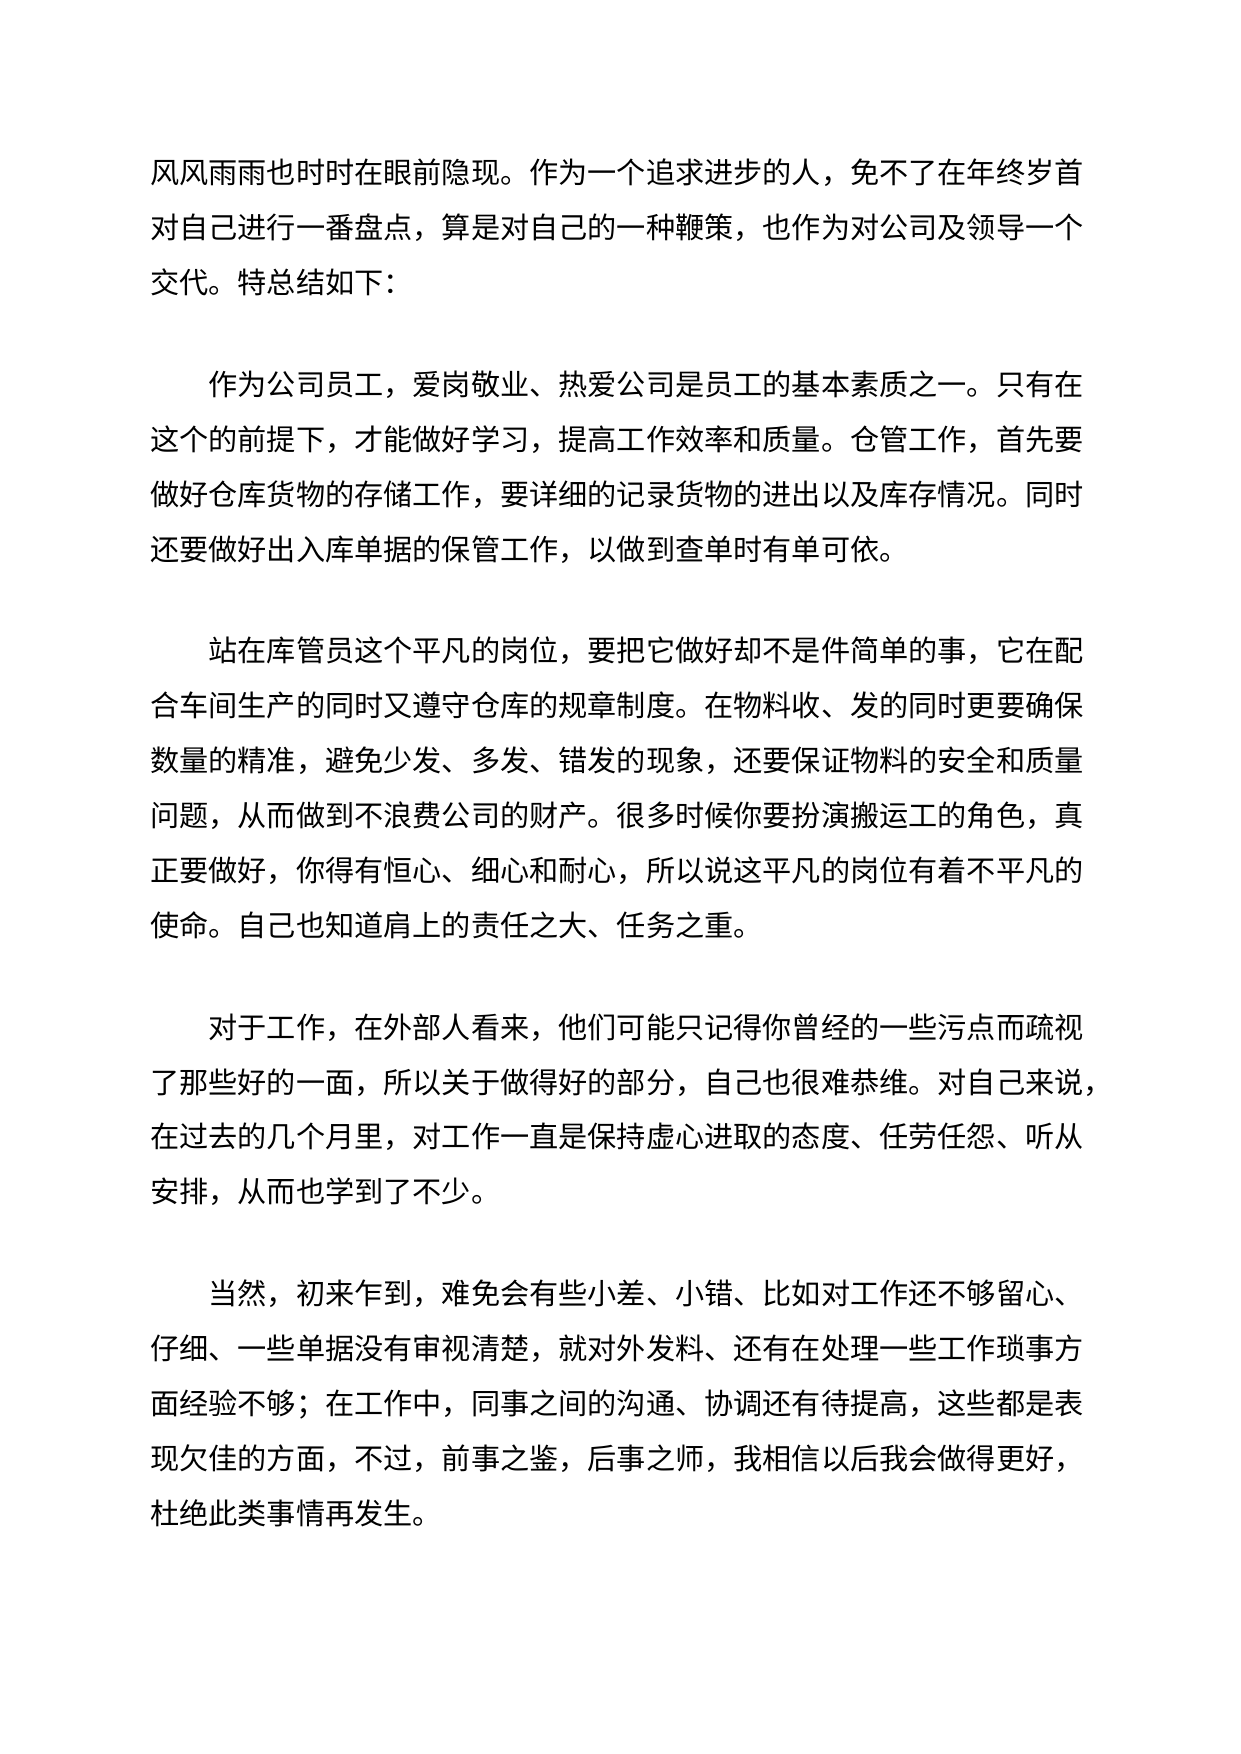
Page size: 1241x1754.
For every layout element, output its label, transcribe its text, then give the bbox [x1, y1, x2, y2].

text 作为公司员工，爱岗敬业、热爱公司是员工的基本素质之一。只有在这个的前提下，才能做好学习，提高工作效率和质量。仓管工作，首先要做好仓库货物的存储工作，要详细的记录货物的进出以及库存情况。同时还要做好出入库单据的保管工作，以做到查单时有单可依。 [150, 362, 1090, 568]
text 对于工作，在外部人看来，他们可能只记得你曾经的一些污点而疏视了那些好的一面，所以关于做得好的部分，自己也很难恭维。对自己来说，在过去的几个月里，对工作一直是保持虚心进取的态度、任劳任怨、听从安排，从而也学到了不少。 [150, 1004, 1090, 1211]
text 当然，初来乍到，难免会有些小差、小错、比如对工作还不够留心、仔细、一些单据没有审视清楚，就对外发料、还有在处理一些工作琐事方面经验不够；在工作中，同事之间的沟通、协调还有待提高，这些都是表现欠佳的方面，不过，前事之鉴，后事之师，我相信以后我会做得更好，杜绝此类事情再发生。 [150, 1271, 1090, 1533]
text 站在库管员这个平凡的岗位，要把它做好却不是件简单的事，它在配合车间生产的同时又遵守仓库的规章制度。在物料收、发的同时更要确保数量的精准，避免少发、多发、错发的现象，还要保证物料的安全和质量问题，从而做到不浪费公司的财产。很多时候你要扮演搬运工的角色，真正要做好，你得有恒心、细心和耐心，所以说这平凡的岗位有着不平凡的使命。自己也知道肩上的责任之大、任务之重。 [150, 628, 1090, 945]
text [150, 150, 1090, 302]
